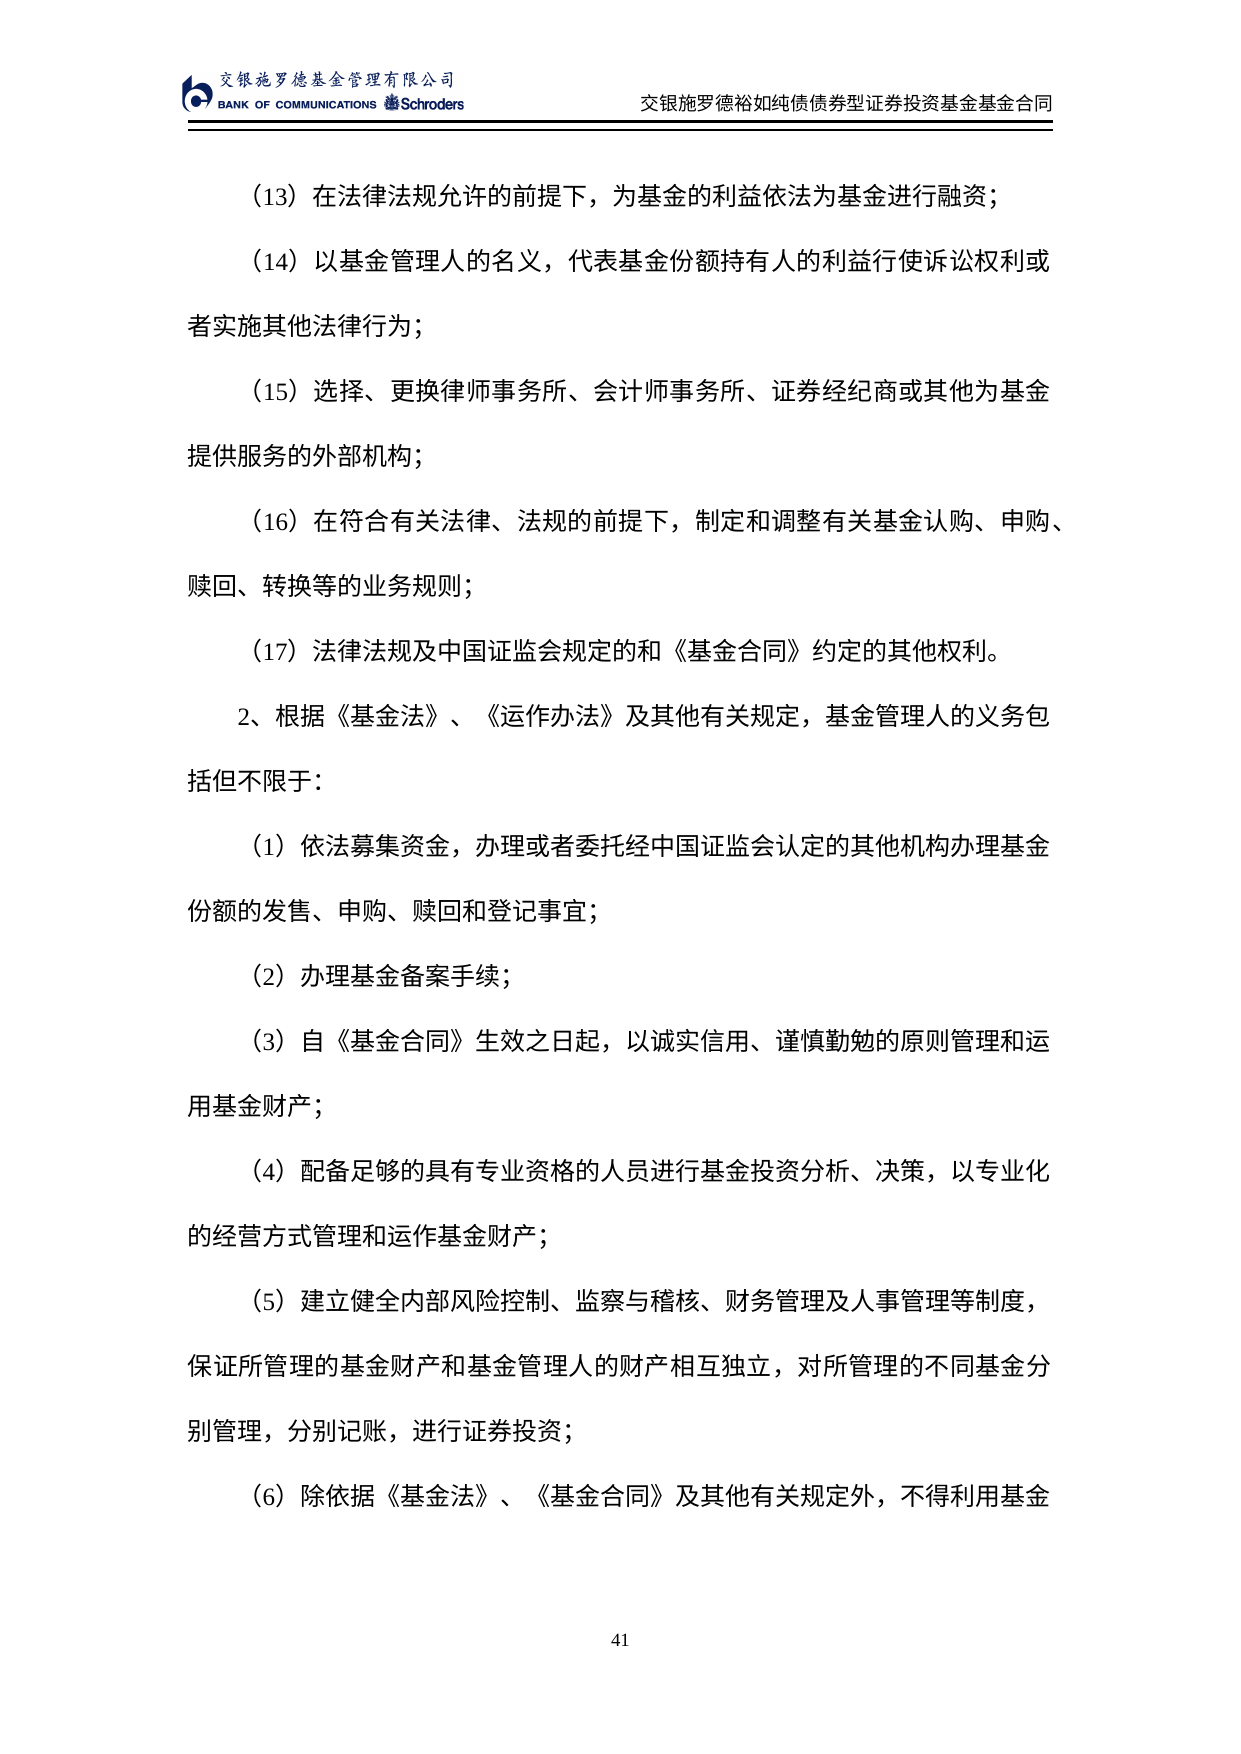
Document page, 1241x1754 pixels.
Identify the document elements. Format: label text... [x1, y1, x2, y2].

text （4）配备足够的具有专业资格的人员进行基金投资分析、决策，以专业化的经营方式管理和运作基金财产； [187, 1137, 1053, 1267]
picture [182, 71, 464, 112]
text （15）选择、更换律师事务所、会计师事务所、证券经纪商或其他为基金提供服务的外部机构； [187, 357, 1053, 487]
text 2、根据《基金法》、《运作办法》及其他有关规定，基金管理人的义务包括但不限于： [187, 682, 1053, 812]
text （14）以基金管理人的名义，代表基金份额持有人的利益行使诉讼权利或者实施其他法律行为； [187, 227, 1053, 357]
text （1）依法募集资金，办理或者委托经中国证监会认定的其他机构办理基金份额的发售、申购、赎回和登记事宜； [187, 812, 1053, 942]
text （16）在符合有关法律、法规的前提下，制定和调整有关基金认购、申购、赎回、转换等的业务规则； [187, 487, 1053, 617]
text （17）法律法规及中国证监会规定的和《基金合同》约定的其他权利。 [187, 617, 1053, 682]
text （5）建立健全内部风险控制、监察与稽核、财务管理及人事管理等制度，保证所管理的基金财产和基金管理人的财产相互独立，对所管理的不同基金分别管理，分别记账，进行证券投资； [187, 1267, 1053, 1462]
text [187, 1462, 1053, 1527]
text （2）办理基金备案手续； [187, 942, 1053, 1007]
text （13）在法律法规允许的前提下，为基金的利益依法为基金进行融资； [187, 162, 1053, 227]
text （3）自《基金合同》生效之日起，以诚实信用、谨慎勤勉的原则管理和运用基金财产； [187, 1007, 1053, 1137]
